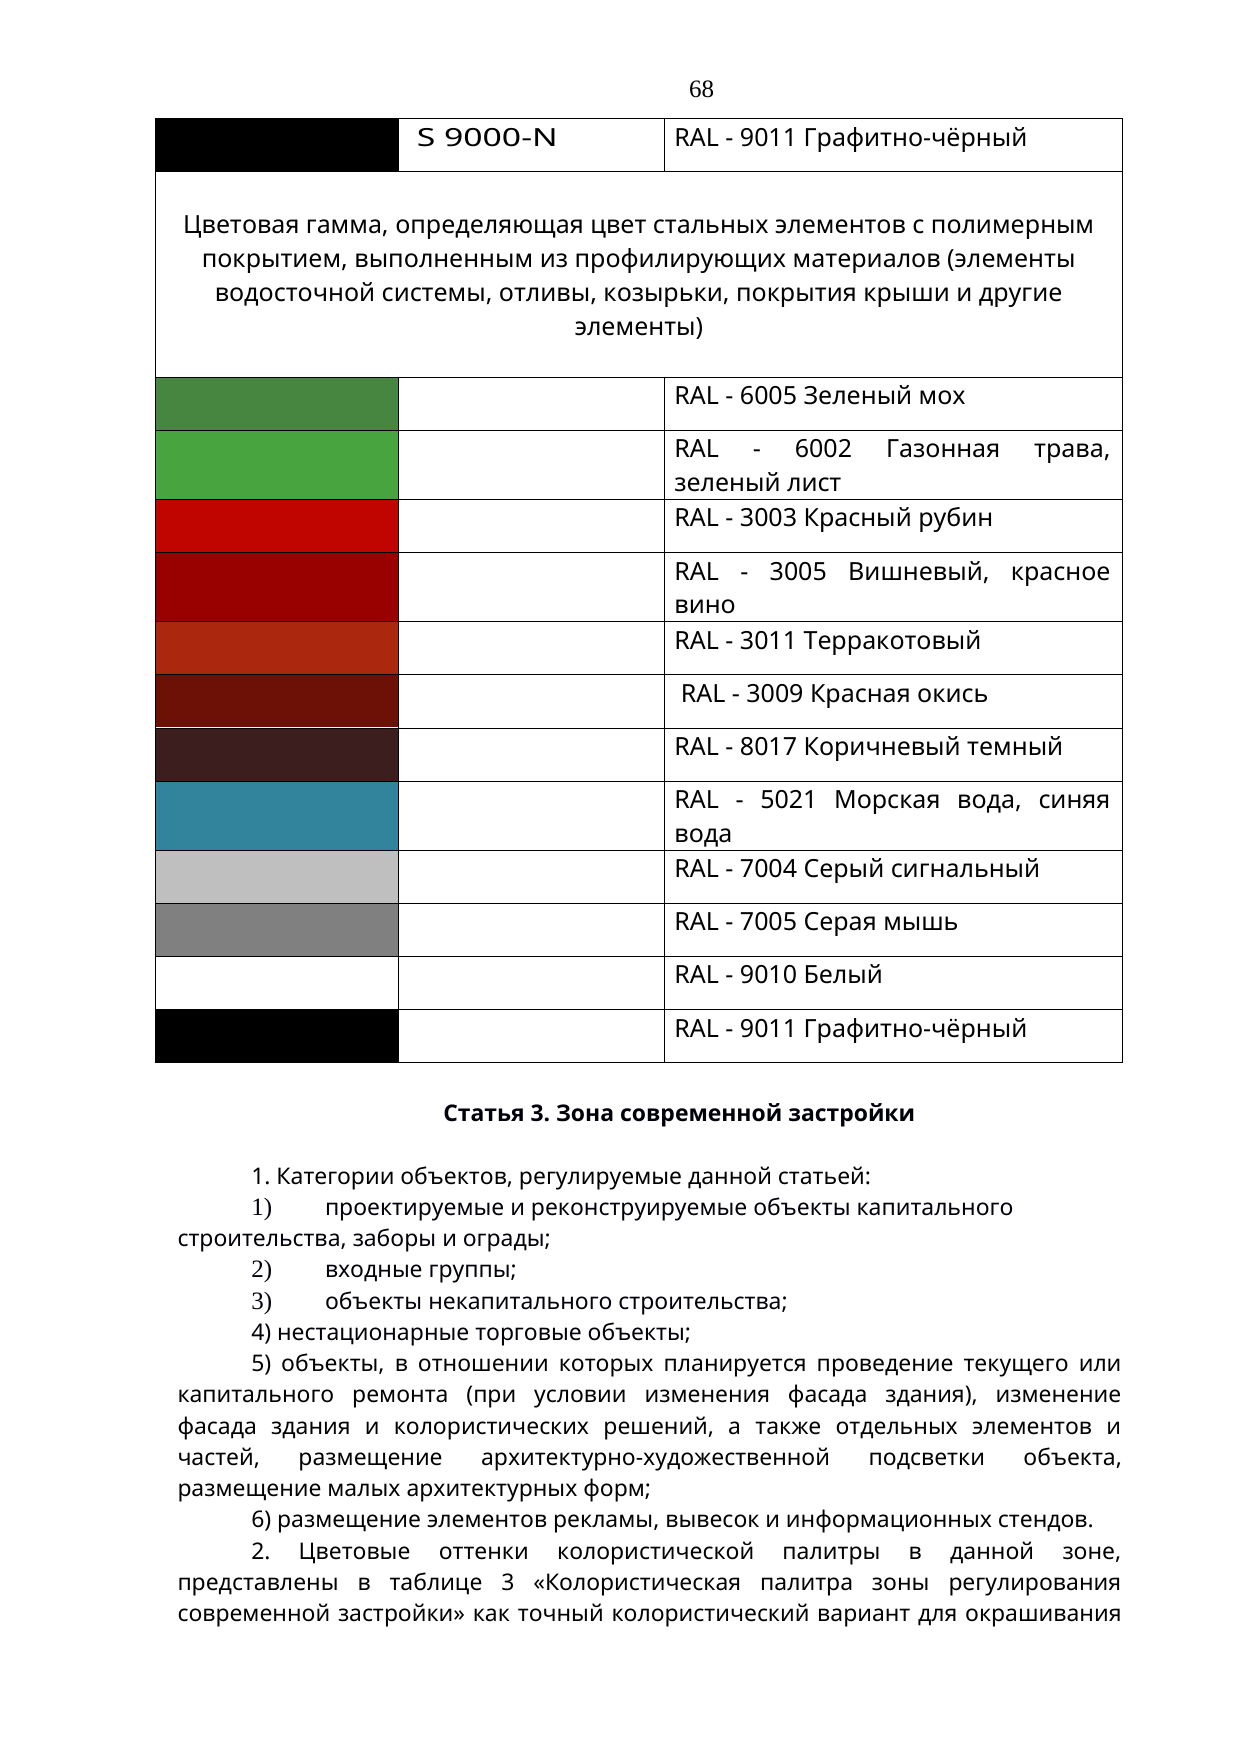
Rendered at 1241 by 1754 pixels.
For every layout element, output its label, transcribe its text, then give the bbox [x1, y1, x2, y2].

table_cell [156, 622, 398, 674]
table_cell [156, 675, 398, 727]
table_cell [156, 904, 398, 956]
table_cell RAL - 3009 Красная окись [665, 675, 1122, 727]
subtitle Статья 3. Зона современной застройки [177, 1097, 1122, 1128]
table_cell [399, 851, 664, 903]
table_cell RAL - 6002 Газонная трава, зеленый лист [665, 431, 1122, 499]
table_cell [399, 675, 664, 727]
list проектируемые и реконструируемые объекты капитального строительства, заборы и ограды; [177, 1191, 1122, 1253]
table_cell Цветовая гамма, определяющая цвет стальных элементов с полимерным покрытием, выполненным из профилирующих материалов (элементы водосточной системы, отливы, козырьки, покрытия крыши и другие элементы) [156, 172, 1122, 377]
list входные группы; [177, 1253, 1122, 1284]
table_cell [156, 431, 398, 499]
list объекты некапитального строительства; [177, 1284, 1122, 1316]
table_cell RAL - 5021 Морская вода, синяя вода [665, 782, 1122, 850]
table_cell RAL - 3005 Вишневый, красное вино [665, 553, 1122, 621]
table_cell [399, 500, 664, 552]
table_cell [399, 782, 664, 850]
table_cell RAL - 6005 Зеленый мох [665, 378, 1122, 430]
table_cell [399, 957, 664, 1009]
table_cell [156, 1010, 398, 1062]
table_cell S 9000-N [399, 119, 664, 171]
table_cell RAL - 7005 Серая мышь [665, 904, 1122, 956]
table_cell RAL - 7004 Серый сигнальный [665, 851, 1122, 903]
text 1. Категории объектов, регулируемые данной статьей: [177, 1159, 1122, 1191]
table_cell RAL - 9010 Белый [665, 957, 1122, 1009]
table_cell [156, 119, 398, 171]
table_cell [399, 553, 664, 621]
table_cell [156, 782, 398, 850]
table_cell RAL - 9011 Графитно-чёрный [665, 1010, 1122, 1062]
table_cell [156, 729, 398, 781]
table_cell [399, 1010, 664, 1062]
table_cell [399, 729, 664, 781]
table_cell RAL - 9011 Графитно-чёрный [665, 119, 1122, 171]
table_cell RAL - 8017 Коричневый темный [665, 729, 1122, 781]
table_cell [156, 553, 398, 621]
table_cell [399, 622, 664, 674]
table_cell RAL - 3003 Красный рубин [665, 500, 1122, 552]
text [177, 1534, 1122, 1628]
text 5) объекты, в отношении которых планируется проведение текущего или капитального ремонта (при условии изменения фасада здания), изменение фасада здания и колористических решений, а также отдельных элементов и частей, размещение архитектурно-художественной подсветки объекта, размещение малых архитектурных форм; [177, 1347, 1122, 1503]
table_cell [156, 957, 398, 1009]
table_cell RAL - 3011 Терракотовый [665, 622, 1122, 674]
table_cell [399, 904, 664, 956]
table_cell [156, 500, 398, 552]
table_cell [399, 378, 664, 430]
table_cell [156, 378, 398, 430]
table_cell [399, 431, 664, 499]
table_cell [156, 851, 398, 903]
list 4) нестационарные торговые объекты; [177, 1316, 1122, 1347]
text 6) размещение элементов рекламы, вывесок и информационных стендов. [177, 1503, 1122, 1534]
